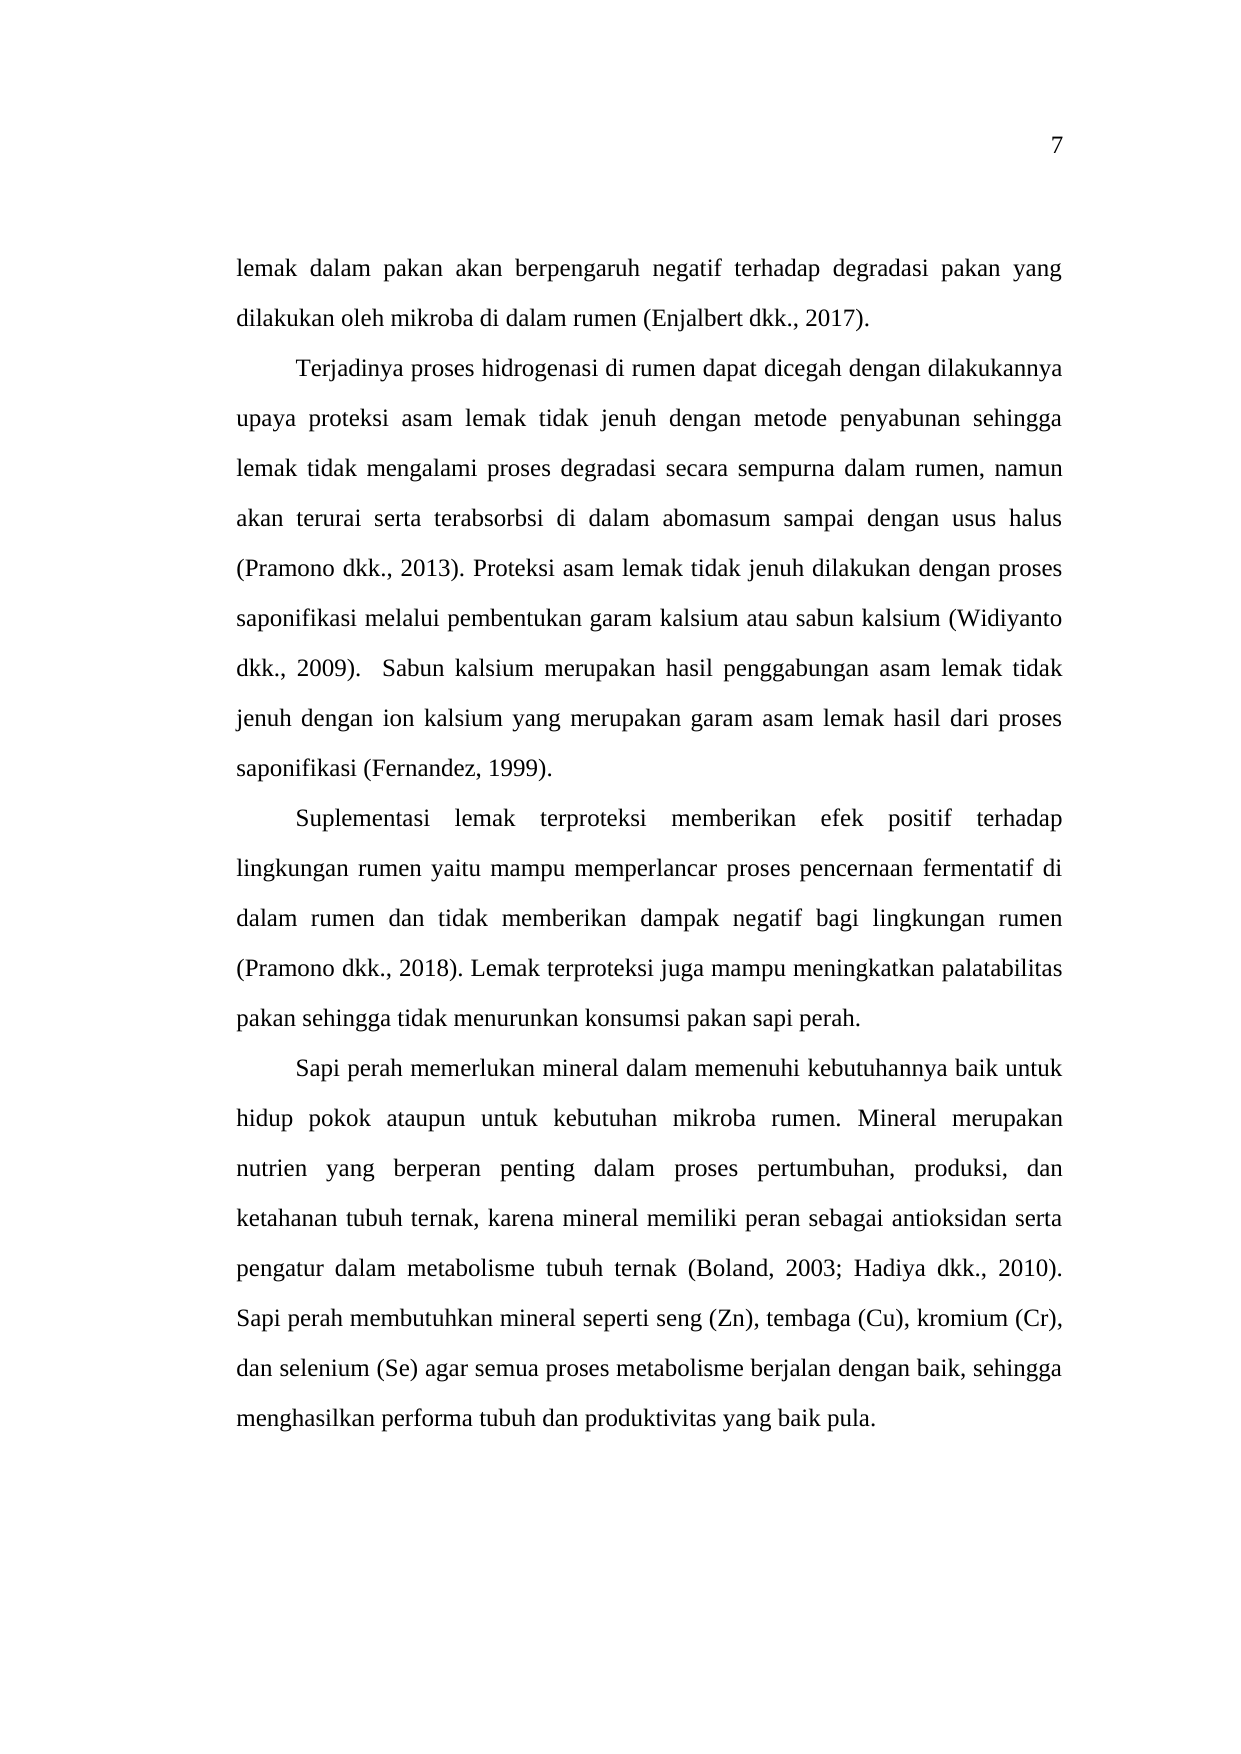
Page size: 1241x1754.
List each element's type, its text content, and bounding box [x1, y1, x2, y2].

text Terjadinya proses hidrogenasi di rumen dapat dicegah dengan dilakukannya upaya proteksi asam lemak tidak jenuh dengan metode penyabunan sehingga lemak tidak mengalami proses degradasi secara sempurna dalam rumen, namun akan terurai serta terabsorbsi di dalam abomasum sampai dengan usus halus (Pramono dkk., 2013). Proteksi asam lemak tidak jenuh dilakukan dengan proses saponifikasi melalui pembentukan garam kalsium atau sabun kalsium (Widiyanto dkk., 2009). Sabun kalsium merupakan hasil penggabungan asam lemak tidak jenuh dengan ion kalsium yang merupakan garam asam lemak hasil dari proses saponifikasi (Fernandez, 1999). [236, 336, 1063, 786]
text Suplementasi lemak terproteksi memberikan efek positif terhadap lingkungan rumen yaitu mampu memperlancar proses pencernaan fermentatif di dalam rumen dan tidak memberikan dampak negatif bagi lingkungan rumen (Pramono dkk., 2018). Lemak terproteksi juga mampu meningkatkan palatabilitas pakan sehingga tidak menurunkan konsumsi pakan sapi perah. [236, 786, 1063, 1036]
text Sapi perah memerlukan mineral dalam memenuhi kebutuhannya baik untuk hidup pokok ataupun untuk kebutuhan mikroba rumen. Mineral merupakan nutrien yang berperan penting dalam proses pertumbuhan, produksi, dan ketahanan tubuh ternak, karena mineral memiliki peran sebagai antioksidan serta pengatur dalam metabolisme tubuh ternak (Boland, 2003; Hadiya dkk., 2010). Sapi perah membutuhkan mineral seperti seng (Zn), tembaga (Cu), kromium (Cr), dan selenium (Se) agar semua proses metabolisme berjalan dengan baik, sehingga menghasilkan performa tubuh dan produktivitas yang baik pula. [236, 1036, 1063, 1436]
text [236, 236, 1063, 336]
